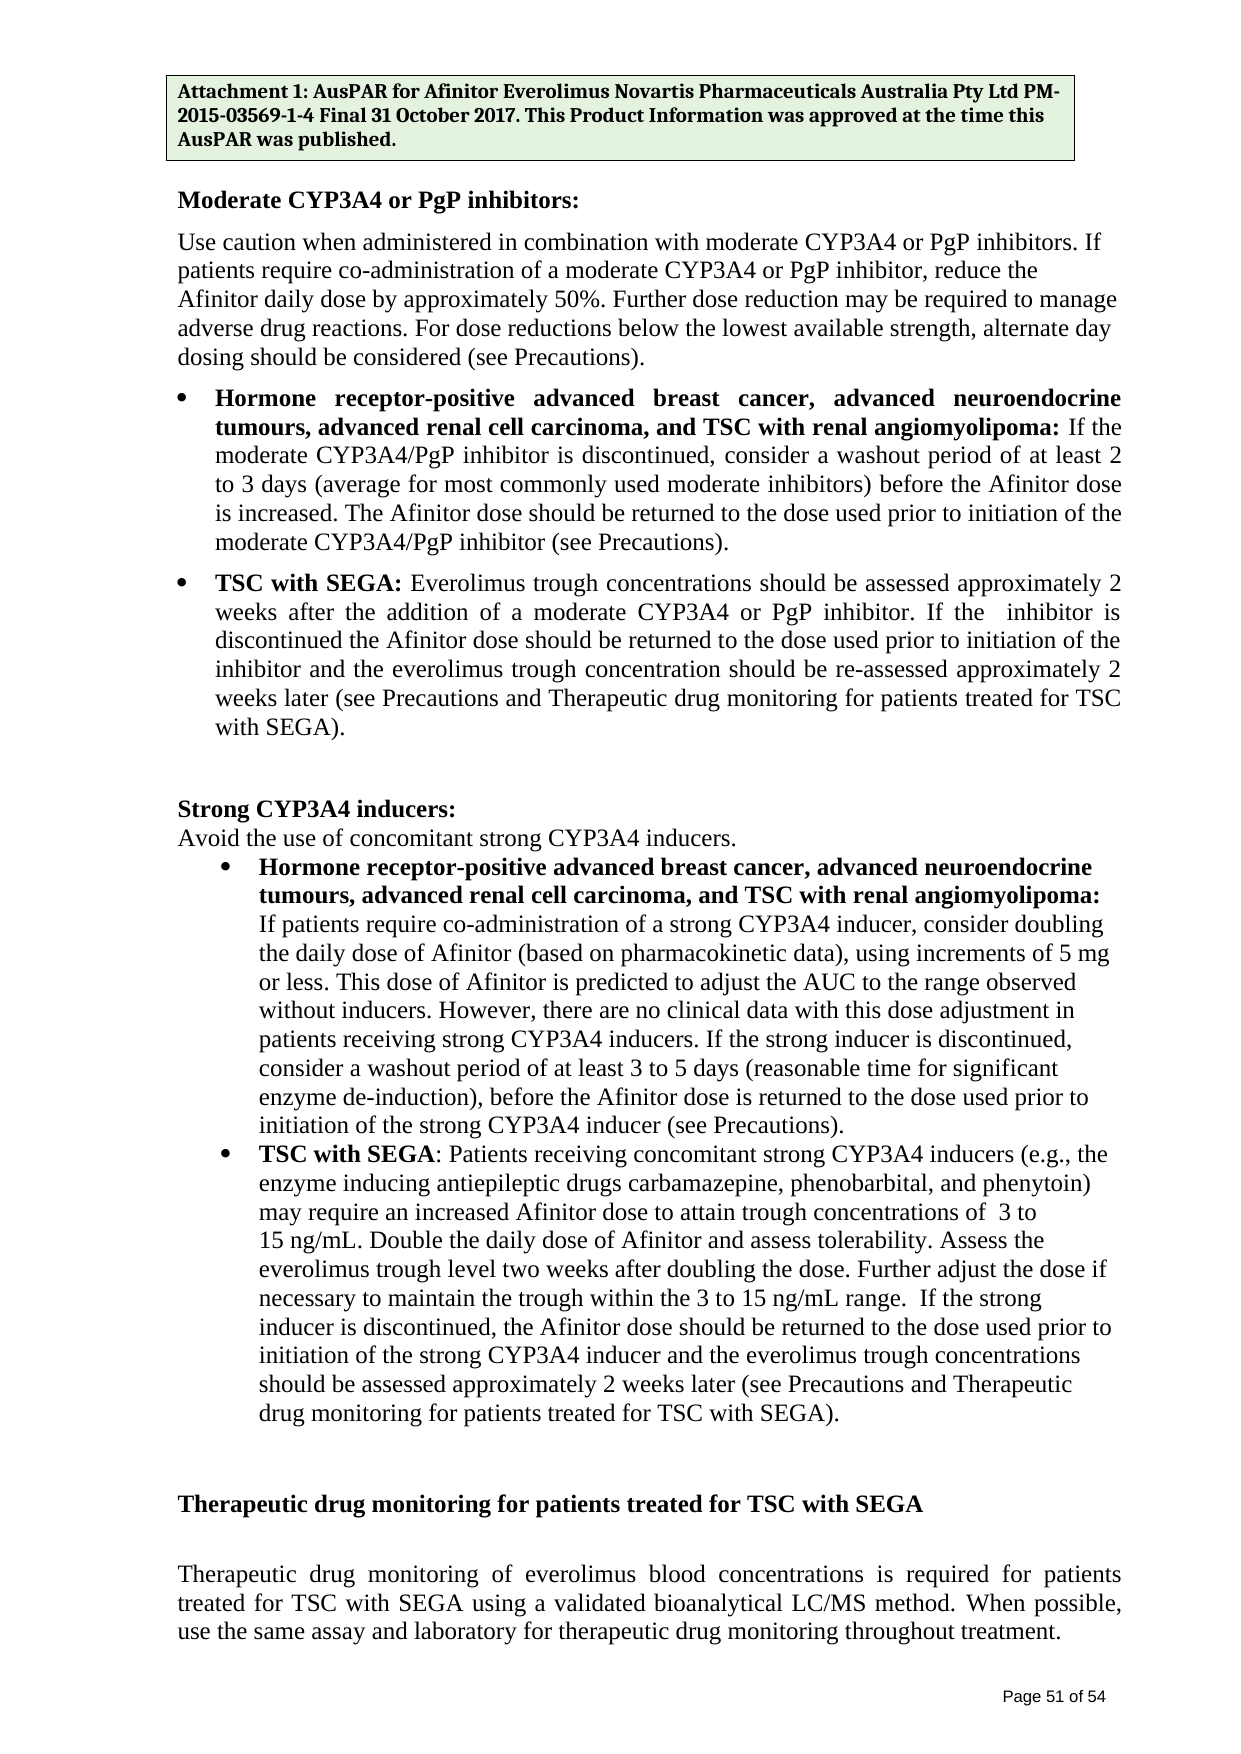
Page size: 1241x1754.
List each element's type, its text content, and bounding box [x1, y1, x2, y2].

list TSC with SEGA: Everolimus trough concentrations should be assessed approximately 2 weeks after the addition of a moderate CYP3A4 or PgP inhibitor. If the inhibitor is discontinued the Afinitor dose should be returned to the dose used prior to initiation of the inhibitor and the everolimus trough concentration should be re-assessed approximately 2 weeks later (see Precautions and Therapeutic drug monitoring for patients treated for TSC with SEGA). [177, 568, 1122, 741]
text Therapeutic drug monitoring of everolimus blood concentrations is required for patients treated for TSC with SEGA using a validated bioanalytical LC/MS method. When possible, use the same assay and laboratory for therapeutic drug monitoring throughout treatment. [177, 1559, 1122, 1645]
text Avoid the use of concomitant strong CYP3A4 inducers. [177, 823, 1122, 852]
text Strong CYP3A4 inducers: [177, 794, 1122, 823]
list Hormone receptor-positive advanced breast cancer, advanced neuroendocrine tumours, advanced renal cell carcinoma, and TSC with renal angiomyolipoma: If the moderate CYP3A4/PgP inhibitor is discontinued, consider a washout period of at least 2 to 3 days (average for most commonly used moderate inhibitors) before the Afinitor dose is increased. The Afinitor dose should be returned to the dose used prior to initiation of the moderate CYP3A4/PgP inhibitor (see Precautions). [177, 383, 1122, 556]
list TSC with SEGA: Patients receiving concomitant strong CYP3A4 inducers (e.g., the enzyme inducing antiepileptic drugs carbamazepine, phenobarbital, and phenytoin) may require an increased Afinitor dose to attain trough concentrations of 3 to 15 ng/mL. Double the daily dose of Afinitor and assess tolerability. Assess the everolimus trough level two weeks after doubling the dose. Further adjust the dose if necessary to maintain the trough within the 3 to 15 ng/mL range. If the strong inducer is discontinued, the Afinitor dose should be returned to the dose used prior to initiation of the strong CYP3A4 inducer and the everolimus trough concentrations should be assessed approximately 2 weeks later (see Precautions and Therapeutic drug monitoring for patients treated for TSC with SEGA). [221, 1139, 1122, 1427]
subtitle Therapeutic drug monitoring for patients treated for TSC with SEGA [177, 1484, 1122, 1518]
text Use caution when administered in combination with moderate CYP3A4 or PgP inhibitors. If patients require co-administration of a moderate CYP3A4 or PgP inhibitor, reduce the Afinitor daily dose by approximately 50%. Further dose reduction may be required to manage adverse drug reactions. For dose reductions below the lowest available strength, alternate day dosing should be considered (see Precautions). [177, 227, 1122, 371]
list Hormone receptor-positive advanced breast cancer, advanced neuroendocrine tumours, advanced renal cell carcinoma, and TSC with renal angiomyolipoma: If patients require co-administration of a strong CYP3A4 inducer, consider doubling the daily dose of Afinitor (based on pharmacokinetic data), using increments of 5 mg or less. This dose of Afinitor is predicted to adjust the AUC to the range observed without inducers. However, there are no clinical data with this dose adjustment in patients receiving strong CYP3A4 inducers. If the strong inducer is discontinued, consider a washout period of at least 3 to 5 days (reasonable time for significant enzyme de-induction), before the Afinitor dose is returned to the dose used prior to initiation of the strong CYP3A4 inducer (see Precautions). [221, 852, 1122, 1139]
text Moderate CYP3A4 or PgP inhibitors: [177, 186, 1122, 214]
